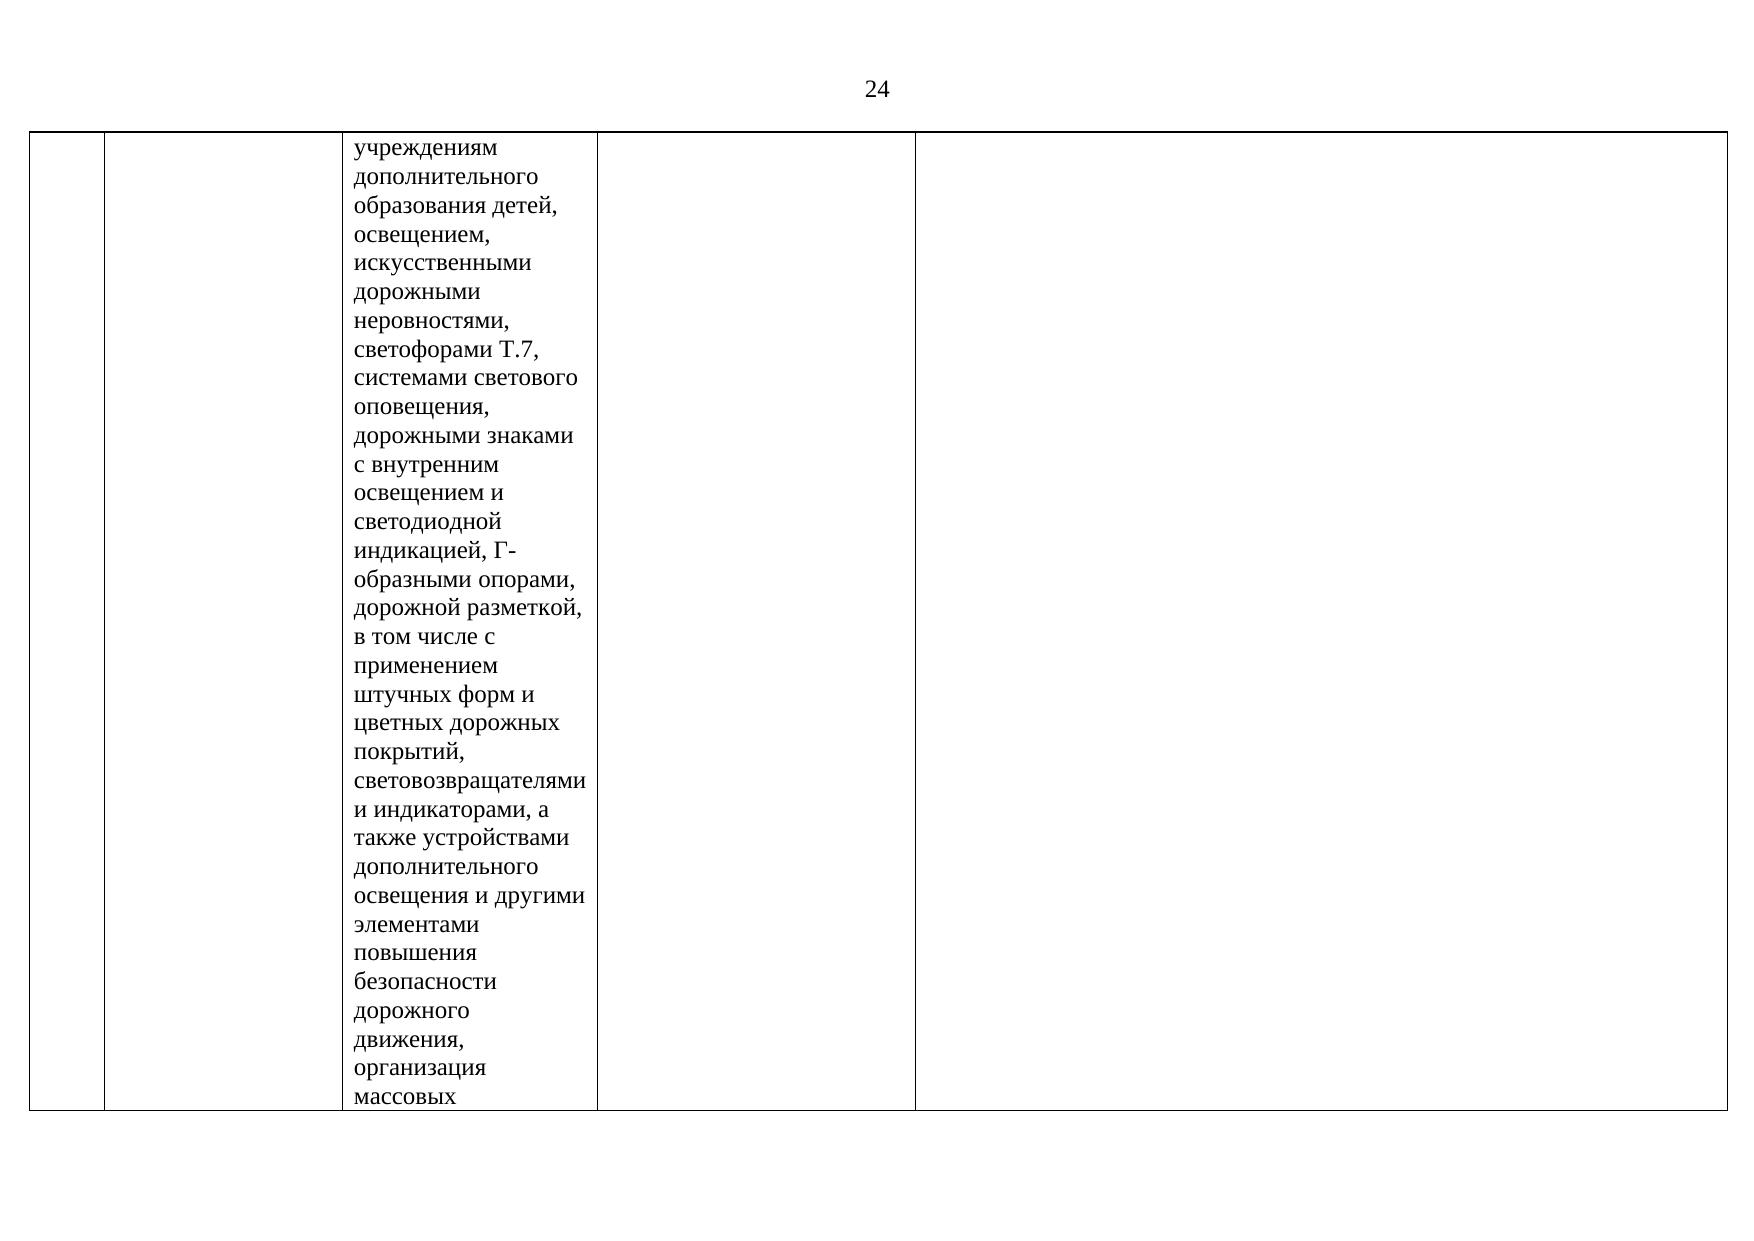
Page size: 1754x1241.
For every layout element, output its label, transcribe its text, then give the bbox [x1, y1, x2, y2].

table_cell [916, 133, 1727, 1110]
table_cell 1 [30, 133, 104, 1110]
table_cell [598, 133, 915, 1110]
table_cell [105, 133, 342, 1110]
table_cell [343, 133, 597, 1110]
